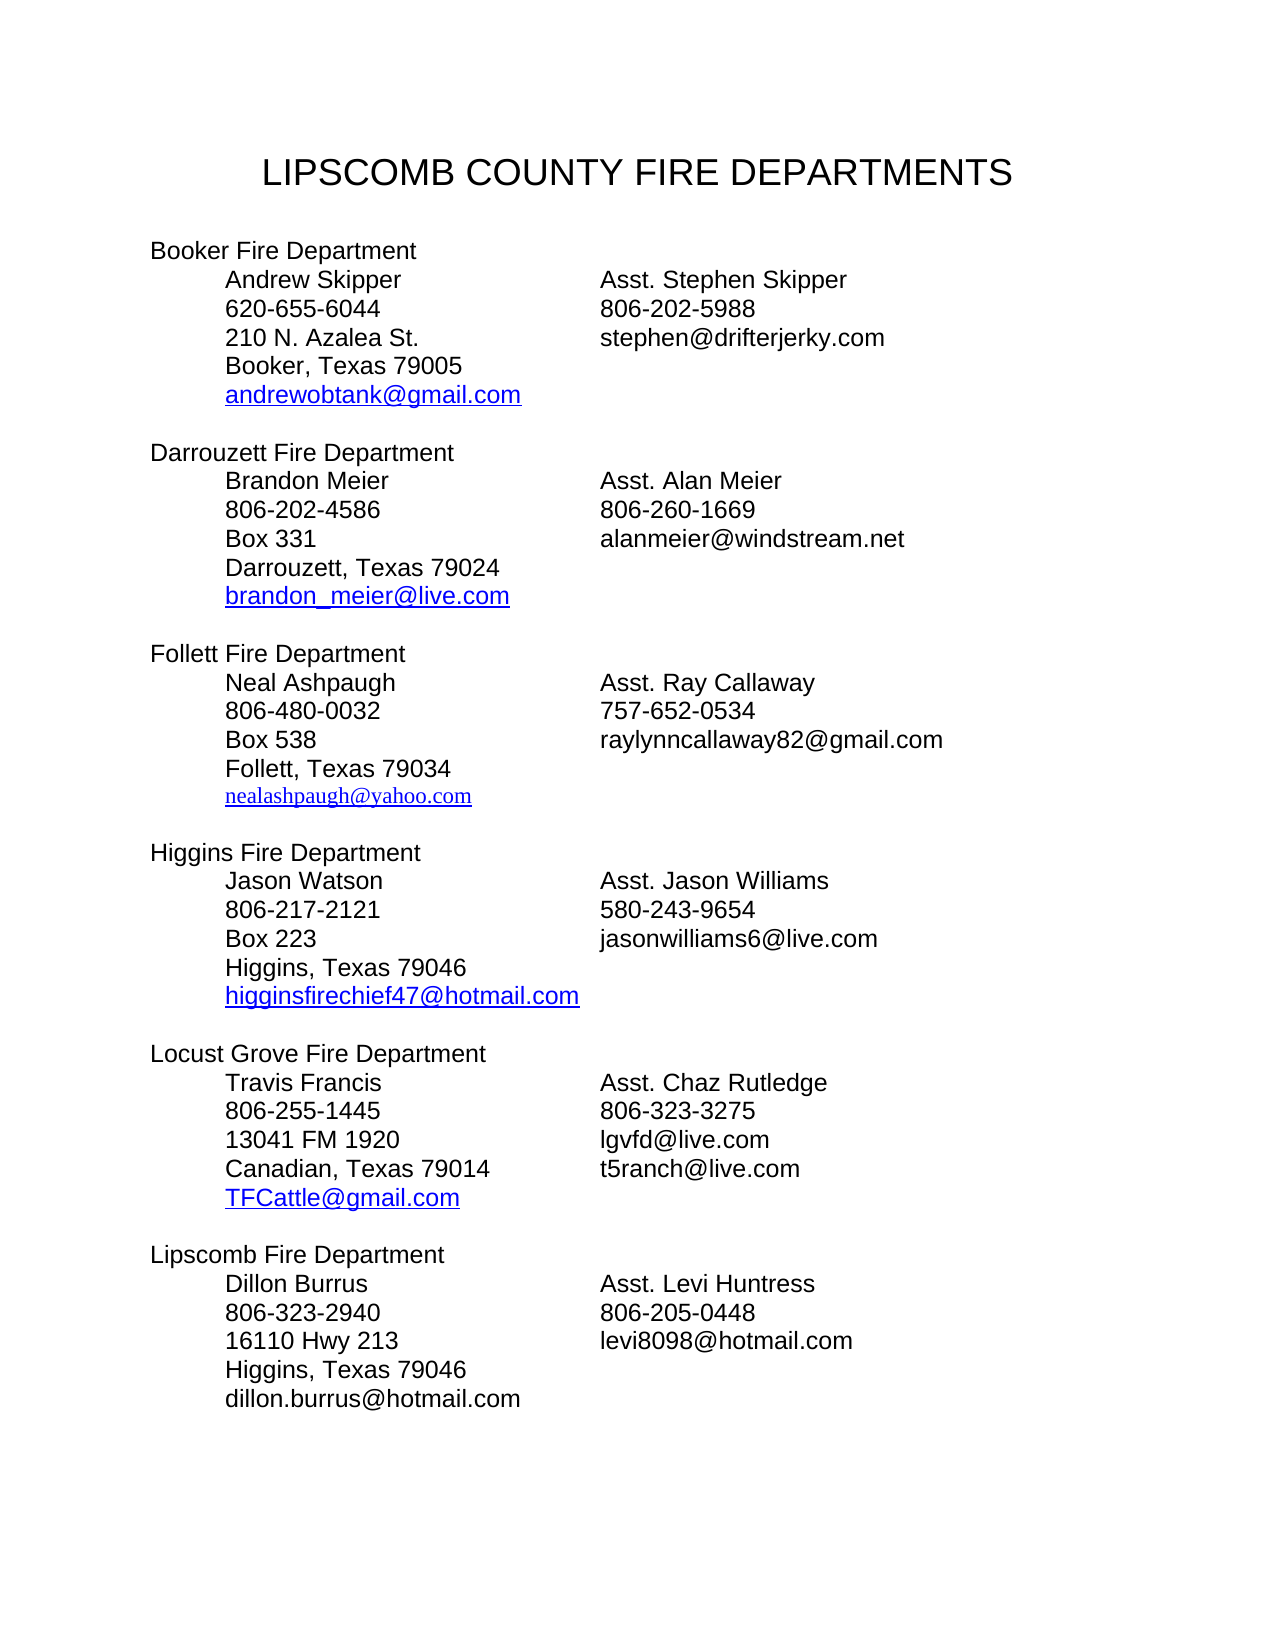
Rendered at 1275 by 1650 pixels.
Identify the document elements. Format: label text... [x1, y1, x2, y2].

text andrewobtank@gmail.com [150, 380, 1125, 409]
text Booker, Texas 79005 [150, 351, 1125, 380]
text Box 223 jasonwilliams6@live.com [150, 924, 1125, 953]
text 806-323-2940 806-205-0448 [150, 1298, 1125, 1326]
text Follett, Texas 79034 [150, 754, 1125, 782]
text Box 538 raylynncallaway82@gmail.com [150, 725, 1125, 754]
text Andrew Skipper Asst. Stephen Skipper [150, 265, 1125, 294]
text 806-217-2121 580-243-9654 [150, 895, 1125, 924]
text Dillon Burrus Asst. Levi Huntress [150, 1269, 1125, 1298]
text Darrouzett Fire Department [150, 437, 1125, 466]
text nealashpaugh@yahoo.com [150, 782, 1125, 809]
text 806-480-0032 757-652-0534 [150, 696, 1125, 725]
text 806-202-4586 806-260-1669 [150, 495, 1125, 524]
text Box 331 alanmeier@windstream.net [150, 524, 1125, 552]
text LIPSCOMB COUNTY FIRE DEPARTMENTS [150, 150, 1125, 193]
text 16110 Hwy 213 levi8098@hotmail.com [150, 1326, 1125, 1355]
text Darrouzett, Texas 79024 [150, 552, 1125, 581]
text 13041 FM 1920 lgvfd@live.com [150, 1125, 1125, 1154]
text Brandon Meier Asst. Alan Meier [150, 466, 1125, 495]
text 806-255-1445 806-323-3275 [150, 1096, 1125, 1125]
text Travis Francis Asst. Chaz Rutledge [150, 1068, 1125, 1096]
text dillon.burrus@hotmail.com [150, 1384, 1125, 1413]
text Higgins, Texas 79046 [150, 953, 1125, 981]
text TFCattle@gmail.com [150, 1183, 1125, 1211]
text Higgins, Texas 79046 [150, 1355, 1125, 1384]
text Canadian, Texas 79014 t5ranch@live.com [150, 1154, 1125, 1183]
text higginsfirechief47@hotmail.com [150, 981, 1125, 1010]
text Higgins Fire Department [150, 838, 1125, 866]
text brandon_meier@live.com [150, 581, 1125, 610]
text Follett Fire Department [150, 639, 1125, 667]
text 620-655-6044 806-202-5988 [150, 294, 1125, 322]
text Locust Grove Fire Department [150, 1039, 1125, 1068]
text Jason Watson Asst. Jason Williams [150, 866, 1125, 895]
text Neal Ashpaugh Asst. Ray Callaway [150, 667, 1125, 696]
text Lipscomb Fire Department [150, 1240, 1125, 1269]
text Booker Fire Department [150, 236, 1125, 265]
text 210 N. Azalea St. stephen@drifterjerky.com [150, 322, 1125, 351]
